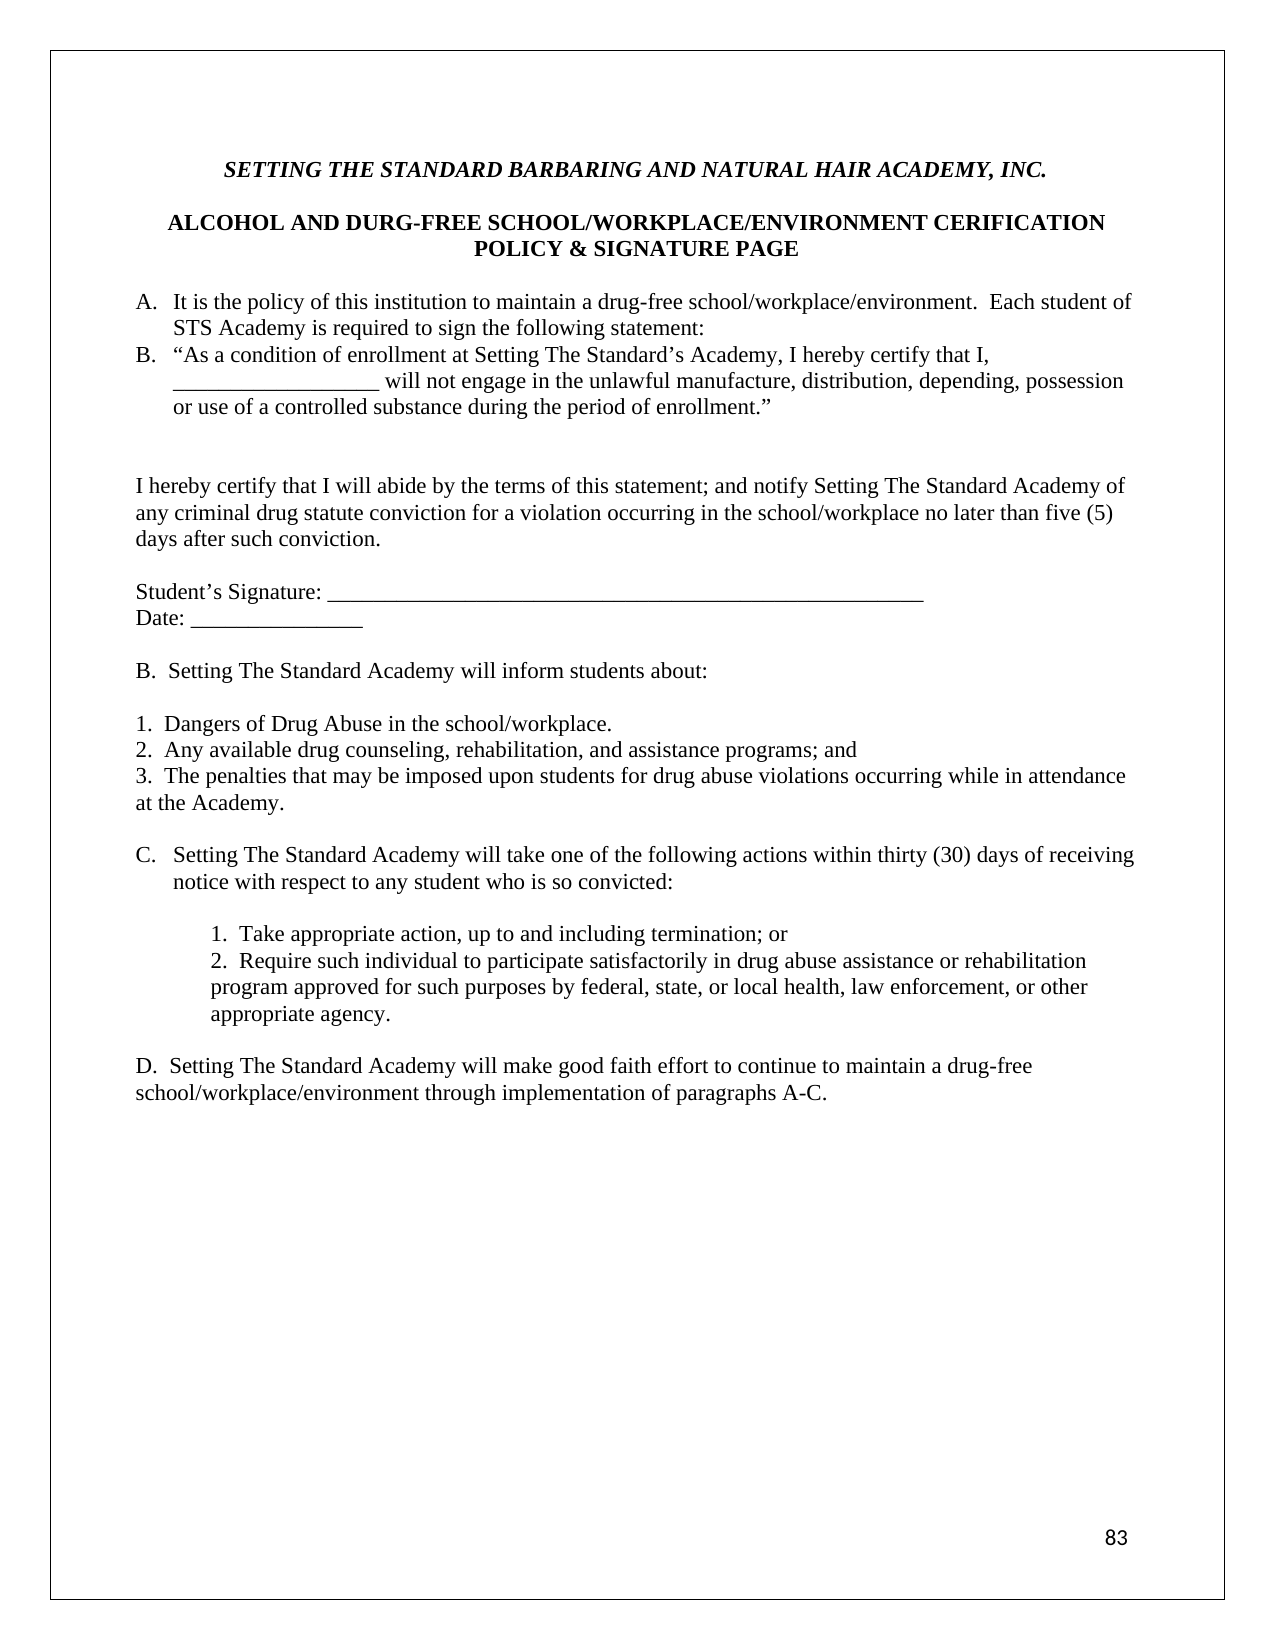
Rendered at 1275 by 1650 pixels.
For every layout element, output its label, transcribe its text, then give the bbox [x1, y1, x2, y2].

text 2. Require such individual to participate satisfactorily in drug abuse assistance or rehabilitation program approved for such purposes by federal, state, or local health, law enforcement, or other appropriate agency. [210, 947, 1138, 1026]
text I hereby certify that I will abide by the terms of this statement; and notify Setting The Standard Academy of any criminal drug statute conviction for a violation occurring in the school/workplace no later than five (5) days after such conviction. [135, 472, 1138, 552]
text SETTING THE STANDARD BARBARING AND NATURAL HAIR ACADEMY, INC. [135, 156, 1138, 183]
text Date: _______________ [135, 604, 1138, 631]
text ALCOHOL AND DURG-FREE SCHOOL/WORKPLACE/ENVIRONMENT CERIFICATION POLICY & SIGNATURE PAGE [135, 209, 1138, 262]
list 2. Any available drug counseling, rehabilitation, and assistance programs; and [135, 736, 1138, 762]
list 3. The penalties that may be imposed upon students for drug abuse violations occurring while in attendance at the Academy. [135, 762, 1138, 815]
text D. Setting The Standard Academy will make good faith effort to continue to maintain a drug-free school/workplace/environment through implementation of paragraphs A-C. [135, 1052, 1138, 1105]
list 1. Dangers of Drug Abuse in the school/workplace. [135, 710, 1138, 736]
text B. Setting The Standard Academy will inform students about: [135, 657, 1138, 683]
list “As a condition of enrollment at Setting The Standard’s Academy, I hereby certify that I, __________________ will not engage in the unlawful manufacture, distribution, depending, possession or use of a controlled substance during the period of enrollment.” [135, 341, 1138, 420]
list Setting The Standard Academy will take one of the following actions within thirty (30) days of receiving notice with respect to any student who is so convicted: [135, 841, 1138, 894]
list It is the policy of this institution to maintain a drug-free school/workplace/environment. Each student of STS Academy is required to sign the following statement: [135, 288, 1138, 341]
text 1. Take appropriate action, up to and including termination; or [210, 921, 1138, 947]
text Student’s Signature: ____________________________________________________ [135, 578, 1138, 604]
